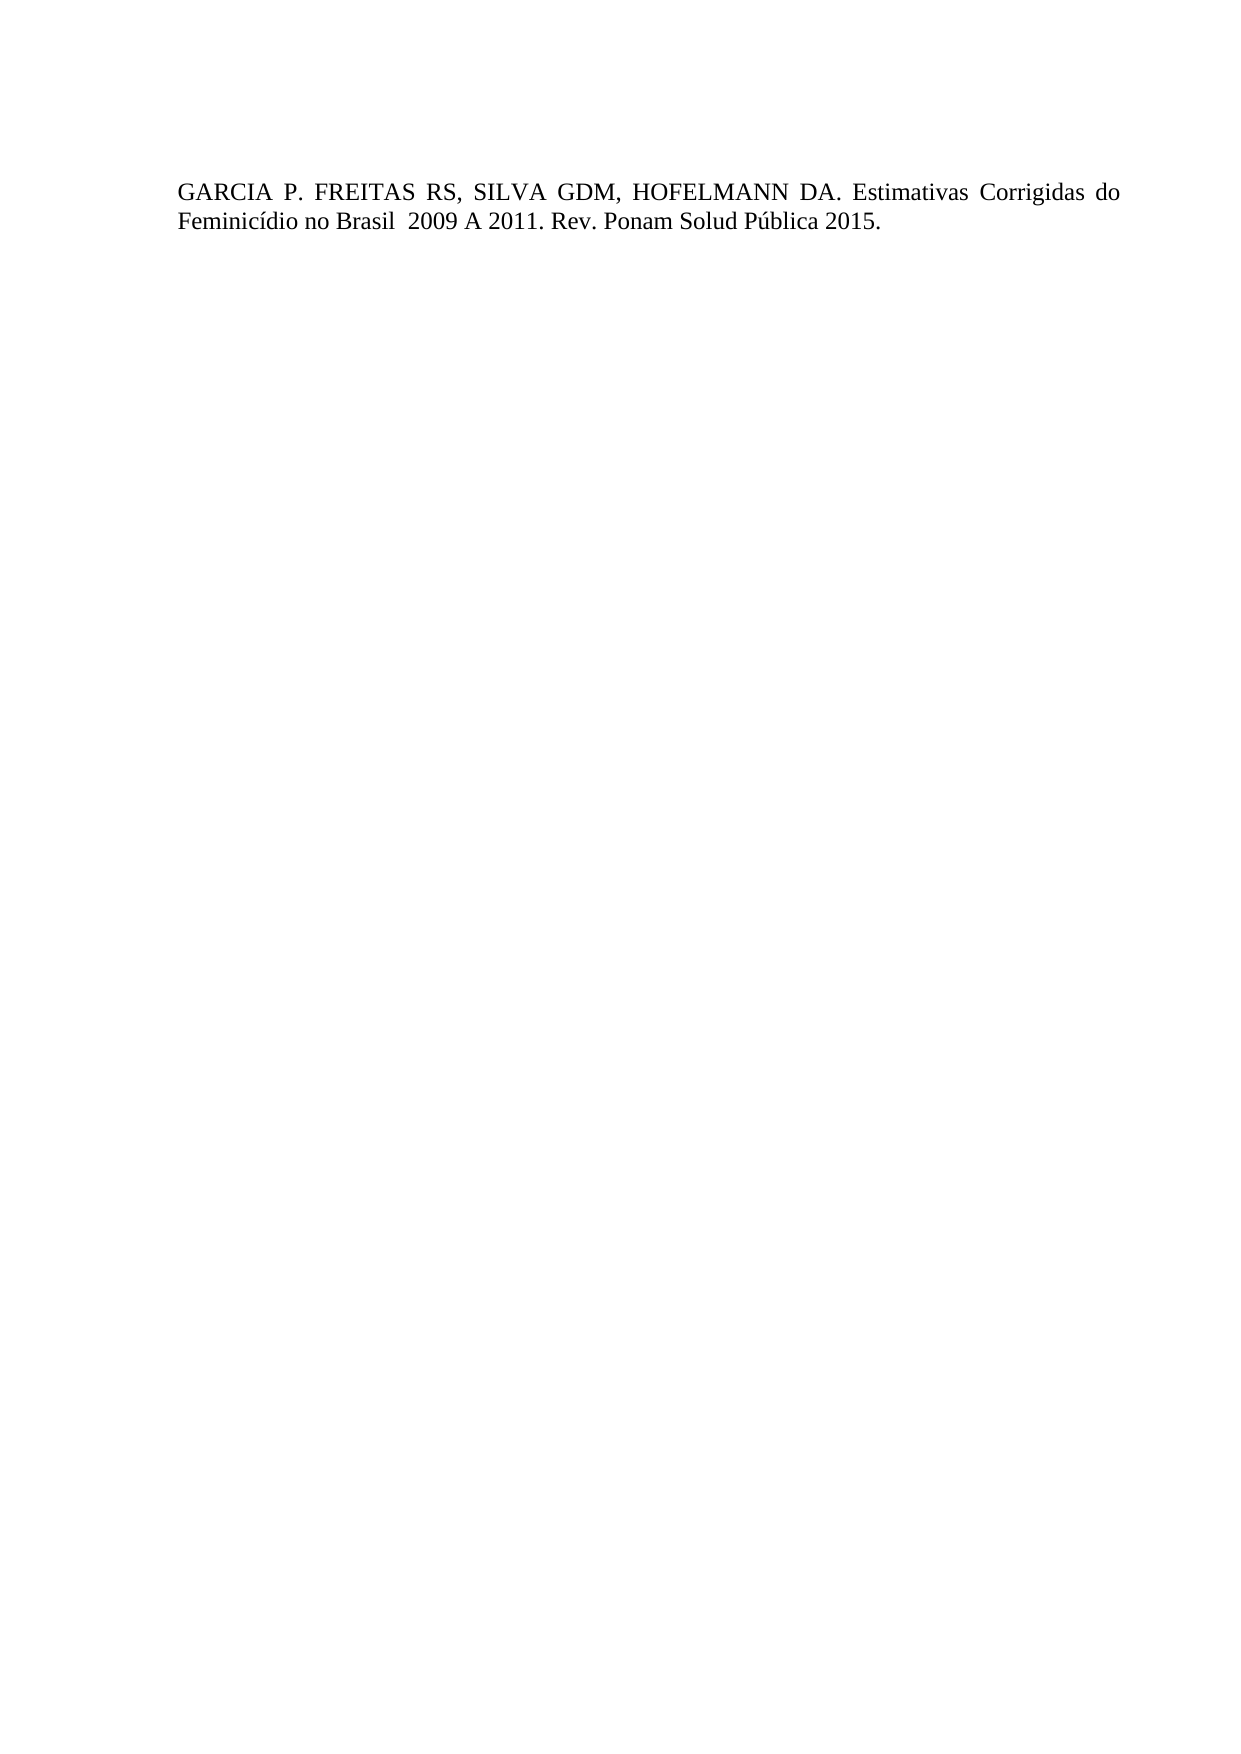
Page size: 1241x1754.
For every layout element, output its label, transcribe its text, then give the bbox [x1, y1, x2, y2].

text GARCIA P. FREITAS RS, SILVA GDM, HOFELMANN DA. Estimativas Corrigidas do Feminicídio no Brasil 2009 A 2011. Rev. Ponam Solud Pública 2015. [177, 177, 1122, 235]
